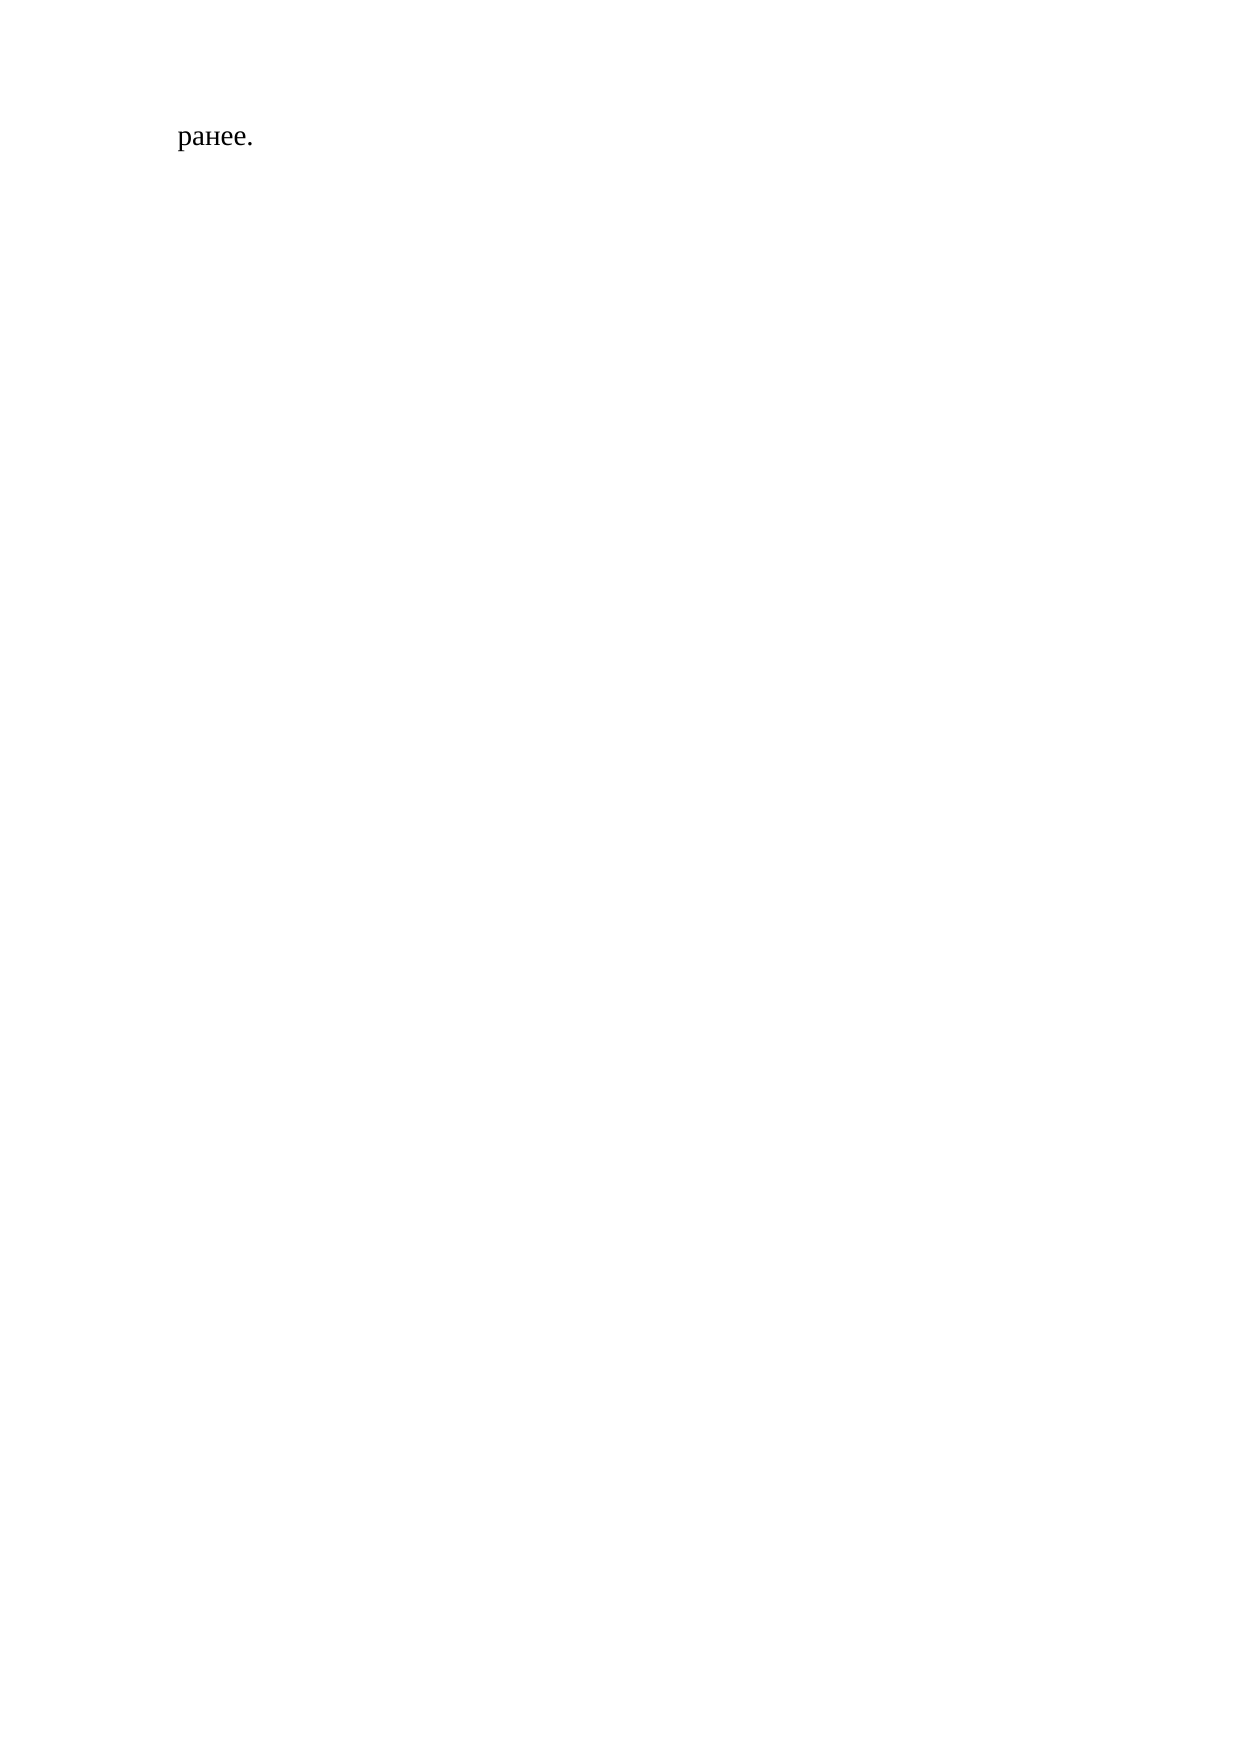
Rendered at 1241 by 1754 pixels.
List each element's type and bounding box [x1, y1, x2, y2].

text [177, 118, 1152, 152]
